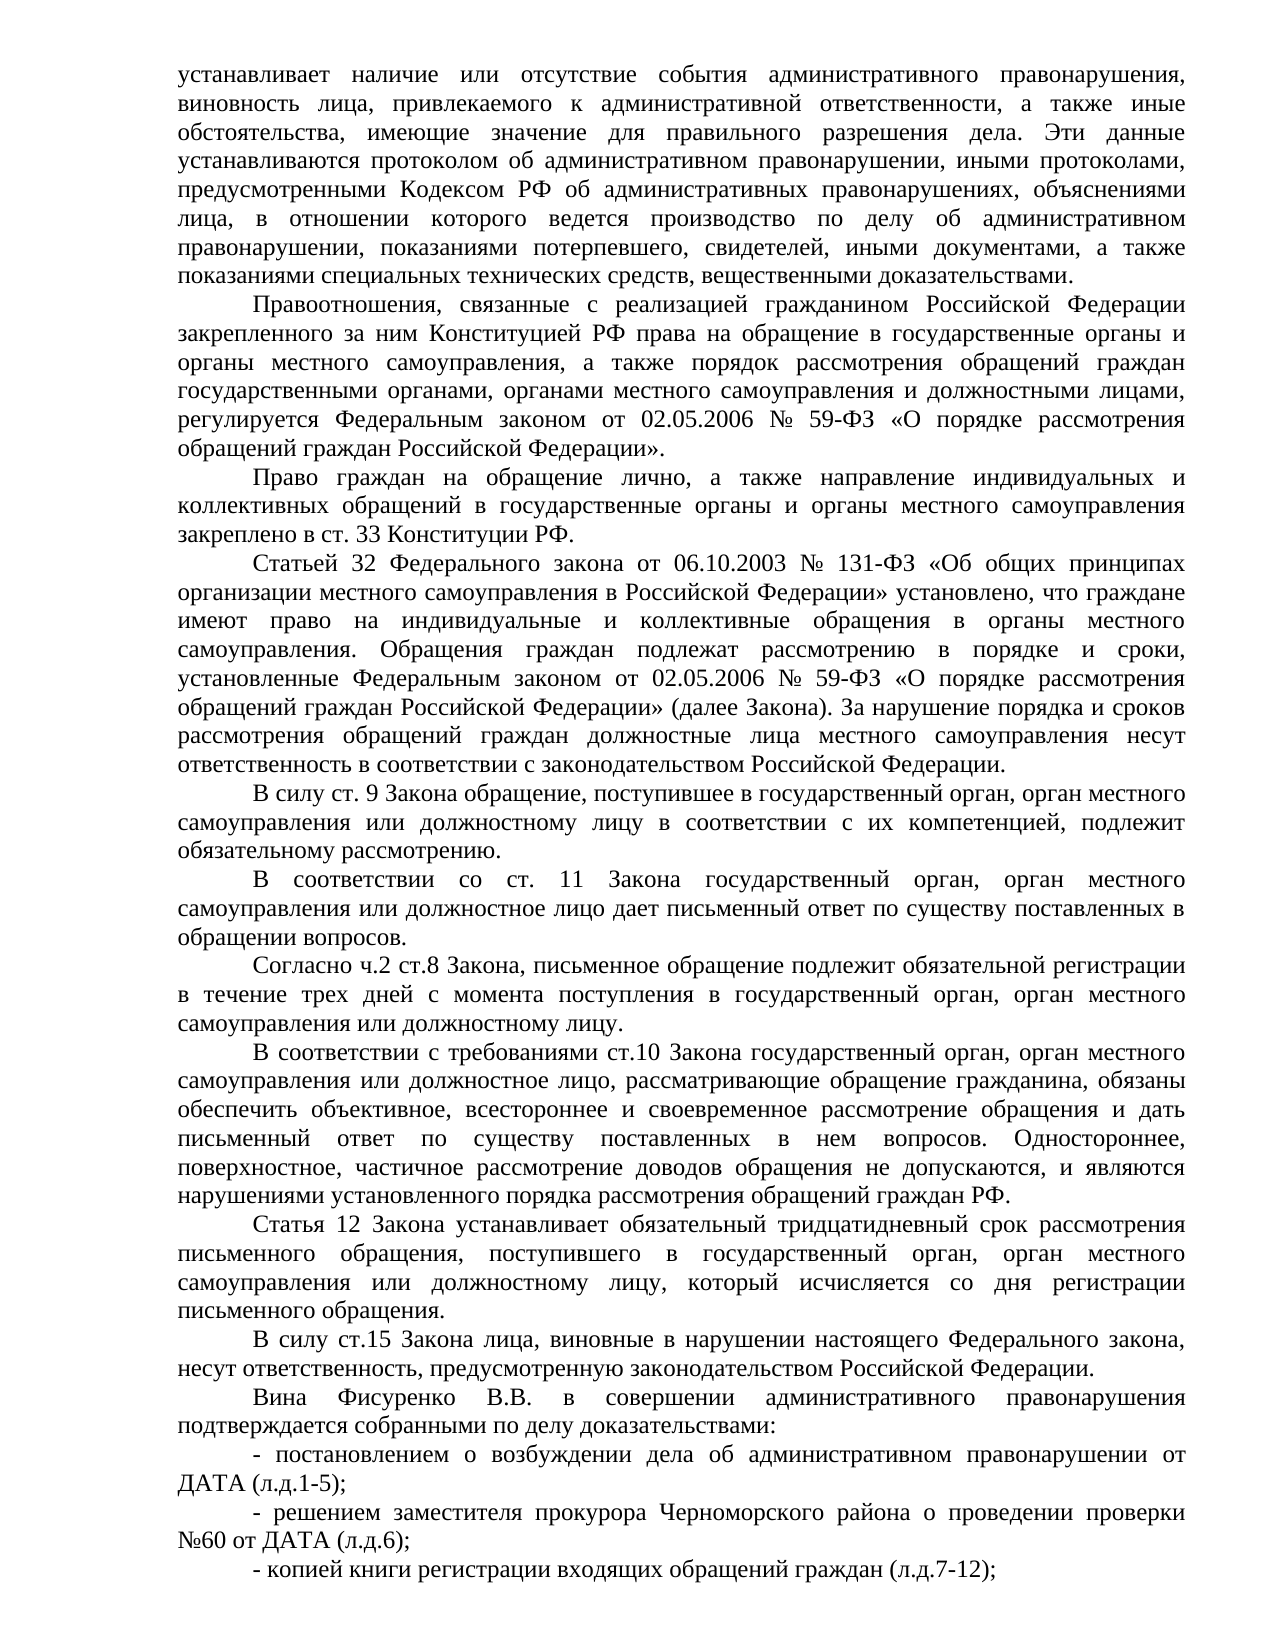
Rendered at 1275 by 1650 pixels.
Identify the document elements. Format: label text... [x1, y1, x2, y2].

text - постановлением о возбуждении дела об административном правонарушении от ДАТА (л.д.1-5); [177, 1439, 1186, 1497]
text Статья 12 Закона устанавливает обязательный тридцатидневный срок рассмотрения письменного обращения, поступившего в государственный орган, орган местного самоуправления или должностному лицу, который исчисляется со дня регистрации письменного обращения. [177, 1209, 1186, 1324]
text Согласно ч.2 ст.8 Закона, письменное обращение подлежит обязательной регистрации в течение трех дней с момента поступления в государственный орган, орган местного самоуправления или должностному лицу. [177, 950, 1186, 1037]
text Вина Фисуренко В.В. в совершении административного правонарушения подтверждается собранными по делу доказательствами: [177, 1382, 1186, 1439]
text Статьей 32 Федерального закона от 06.10.2003 № 131-ФЗ «Об общих принципах организации местного самоуправления в Российской Федерации» установлено, что граждане имеют право на индивидуальные и коллективные обращения в органы местного самоуправления. Обращения граждан подлежат рассмотрению в порядке и сроки, установленные Федеральным законом от 02.05.2006 № 59-ФЗ «О порядке рассмотрения обращений граждан Российской Федерации» (далее Закона). За нарушение порядка и сроков рассмотрения обращений граждан должностные лица местного самоуправления несут ответственность в соответствии с законодательством Российской Федерации. [177, 548, 1186, 778]
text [177, 59, 1186, 289]
text В силу ст.15 Закона лица, виновные в нарушении настоящего Федерального закона, несут ответственность, предусмотренную законодательством Российской Федерации. [177, 1324, 1186, 1382]
text Правоотношения, связанные с реализацией гражданином Российской Федерации закрепленного за ним Конституцией РФ права на обращение в государственные органы и органы местного самоуправления, а также порядок рассмотрения обращений граждан государственными органами, органами местного самоуправления и должностными лицами, регулируется Федеральным законом от 02.05.2006 № 59-ФЗ «О порядке рассмотрения обращений граждан Российской Федерации». [177, 289, 1186, 462]
text Право граждан на обращение лично, а также направление индивидуальных и коллективных обращений в государственные органы и органы местного самоуправления закреплено в ст. 33 Конституции РФ. [177, 462, 1186, 548]
text В соответствии с требованиями ст.10 Закона государственный орган, орган местного самоуправления или должностное лицо, рассматривающие обращение гражданина, обязаны обеспечить объективное, всестороннее и своевременное рассмотрение обращения и дать письменный ответ по существу поставленных в нем вопросов. Одностороннее, поверхностное, частичное рассмотрение доводов обращения не допускаются, и являются нарушениями установленного порядка рассмотрения обращений граждан РФ. [177, 1037, 1186, 1209]
text - решением заместителя прокурора Черноморского района о проведении проверки №60 от ДАТА (л.д.6); [177, 1497, 1186, 1554]
text В силу ст. 9 Закона обращение, поступившее в государственный орган, орган местного самоуправления или должностному лицу в соответствии с их компетенцией, подлежит обязательному рассмотрению. [177, 778, 1186, 864]
text - копией книги регистрации входящих обращений граждан (л.д.7-12); [177, 1554, 1186, 1583]
text В соответствии со ст. 11 Закона государственный орган, орган местного самоуправления или должностное лицо дает письменный ответ по существу поставленных в обращении вопросов. [177, 864, 1186, 950]
